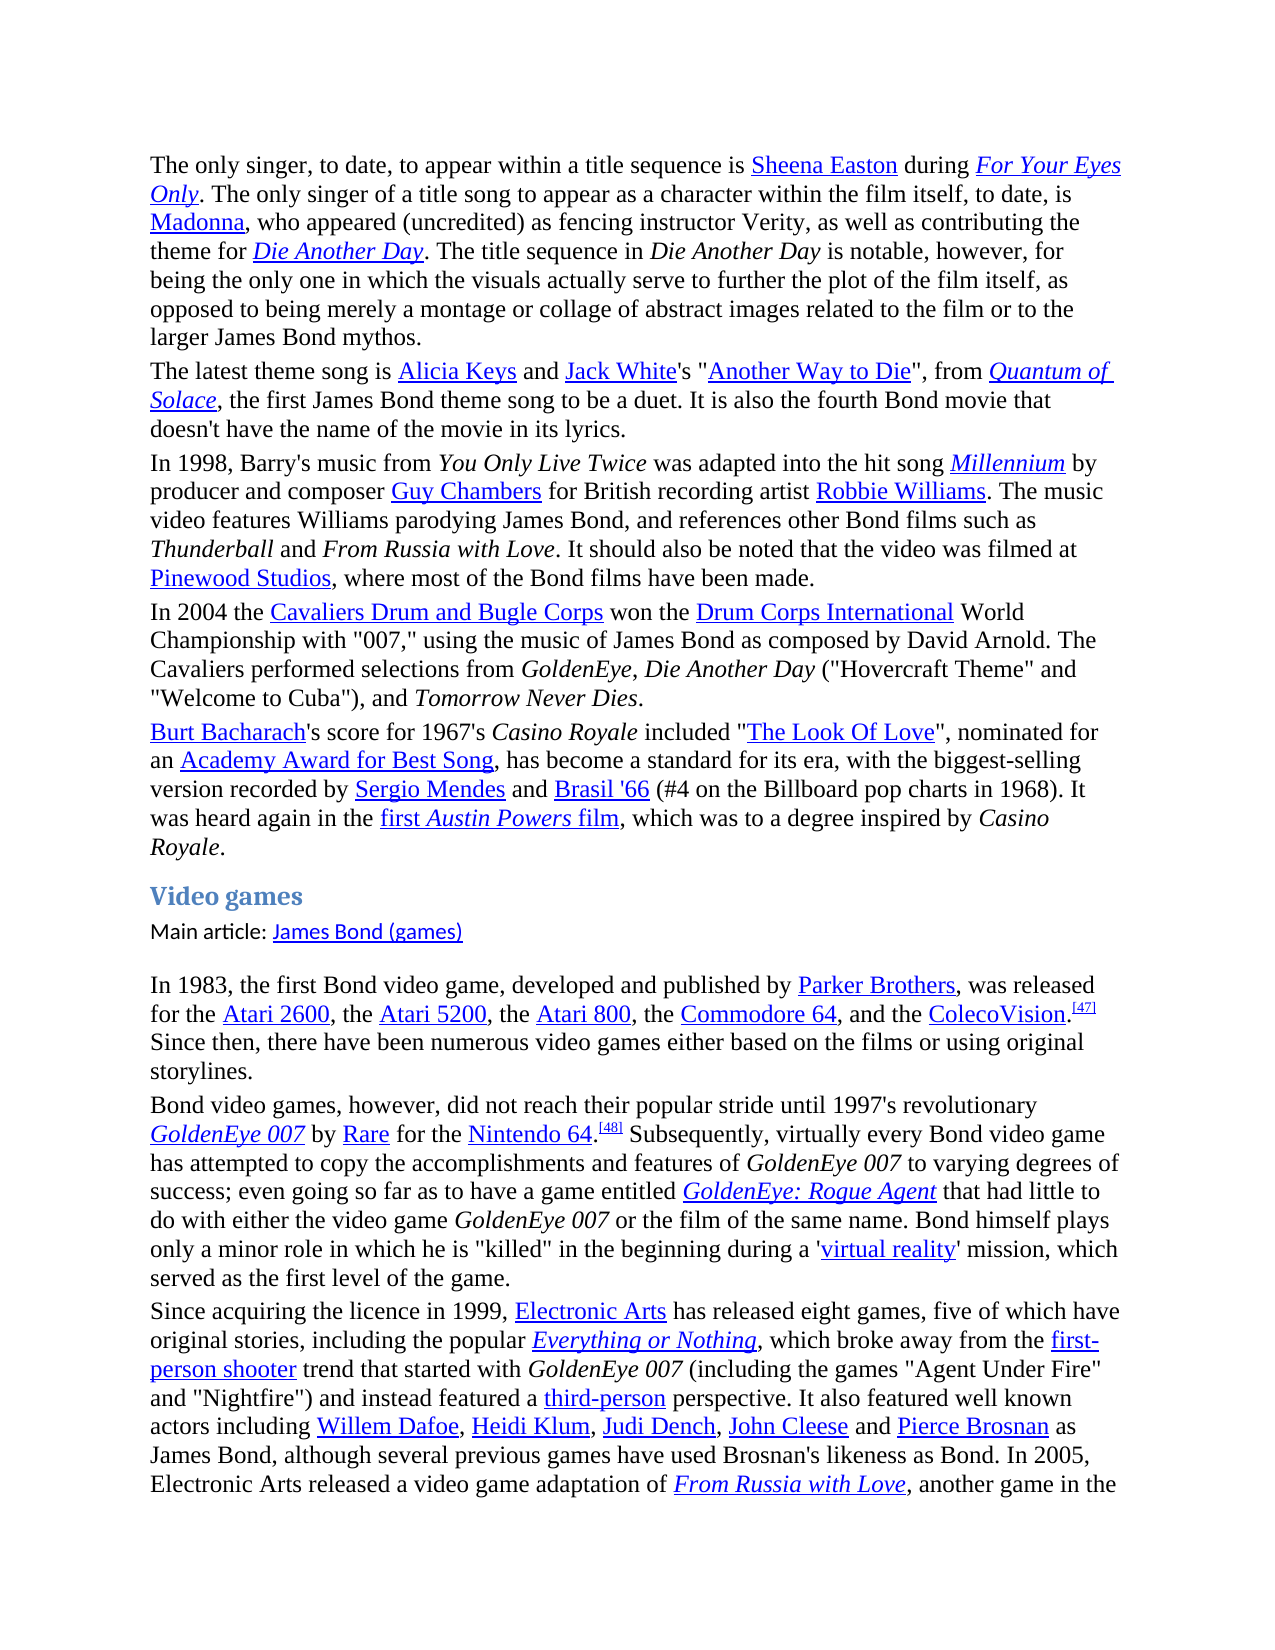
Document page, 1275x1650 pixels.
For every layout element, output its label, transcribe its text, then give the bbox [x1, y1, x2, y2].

text In 1983, the first Bond video game, developed and published by Parker Brothers, was released for the Atari 2600, the Atari 5200, the Atari 800, the Commodore 64, and the ColecoVision.[47] Since then, there have been numerous video games either based on the films or using original storylines. [150, 970, 1125, 1085]
text Bond video games, however, did not reach their popular stride until 1997's revolutionary GoldenEye 007 by Rare for the Nintendo 64.[48] Subsequently, virtually every Bond video game has attempted to copy the accomplishments and features of GoldenEye 007 to varying degrees of success; even going so far as to have a game entitled GoldenEye: Rogue Agent that had little to do with either the video game GoldenEye 007 or the film of the same name. Bond himself plays only a minor role in which he is "killed" in the beginning during a 'virtual reality' mission, which served as the first level of the game. [150, 1090, 1125, 1291]
text Burt Bacharach's score for 1967's Casino Royale included "The Look Of Love", nominated for an Academy Award for Best Song, has become a standard for its era, with the biggest-selling version recorded by Sergio Mendes and Brasil '66 (#4 on the Billboard pop charts in 1968). It was heard again in the first Austin Powers film, which was to a degree inspired by Casino Royale. [150, 717, 1125, 860]
text The latest theme song is Alicia Keys and Jack White's "Another Way to Die", from Quantum of Solace, the first James Bond theme song to be a duet. It is also the fourth Bond movie that doesn't have the name of the movie in its lyrics. [150, 356, 1125, 443]
text The only singer, to date, to appear within a title sequence is Sheena Easton during For Your Eyes Only. The only singer of a title song to appear as a character within the film itself, to date, is Madonna, who appeared (uncredited) as fencing instructor Verity, as well as contributing the theme for Die Another Day. The title sequence in Die Another Day is notable, however, for being the only one in which the visuals actually serve to further the plot of the film itself, as opposed to being merely a montage or collage of abstract images related to the film or to the larger James Bond mythos. [150, 150, 1125, 351]
text In 2004 the Cavaliers Drum and Bugle Corps won the Drum Corps International World Championship with "007," using the music of James Bond as composed by David Arnold. The Cavaliers performed selections from GoldenEye, Die Another Day ("Hovercraft Theme" and "Welcome to Cuba"), and Tomorrow Never Dies. [150, 597, 1125, 712]
text In 1998, Barry's music from You Only Live Twice was adapted into the hit song Millennium by producer and composer Guy Chambers for British recording artist Robbie Williams. The music video features Williams parodying James Bond, and references other Bond films such as Thunderball and From Russia with Love. It should also be noted that the video was filmed at Pinewood Studios, where most of the Bond films have been made. [150, 448, 1125, 591]
text Main article: James Bond (games) [150, 917, 1125, 945]
subtitle Video games [150, 881, 1125, 912]
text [150, 1296, 1125, 1498]
